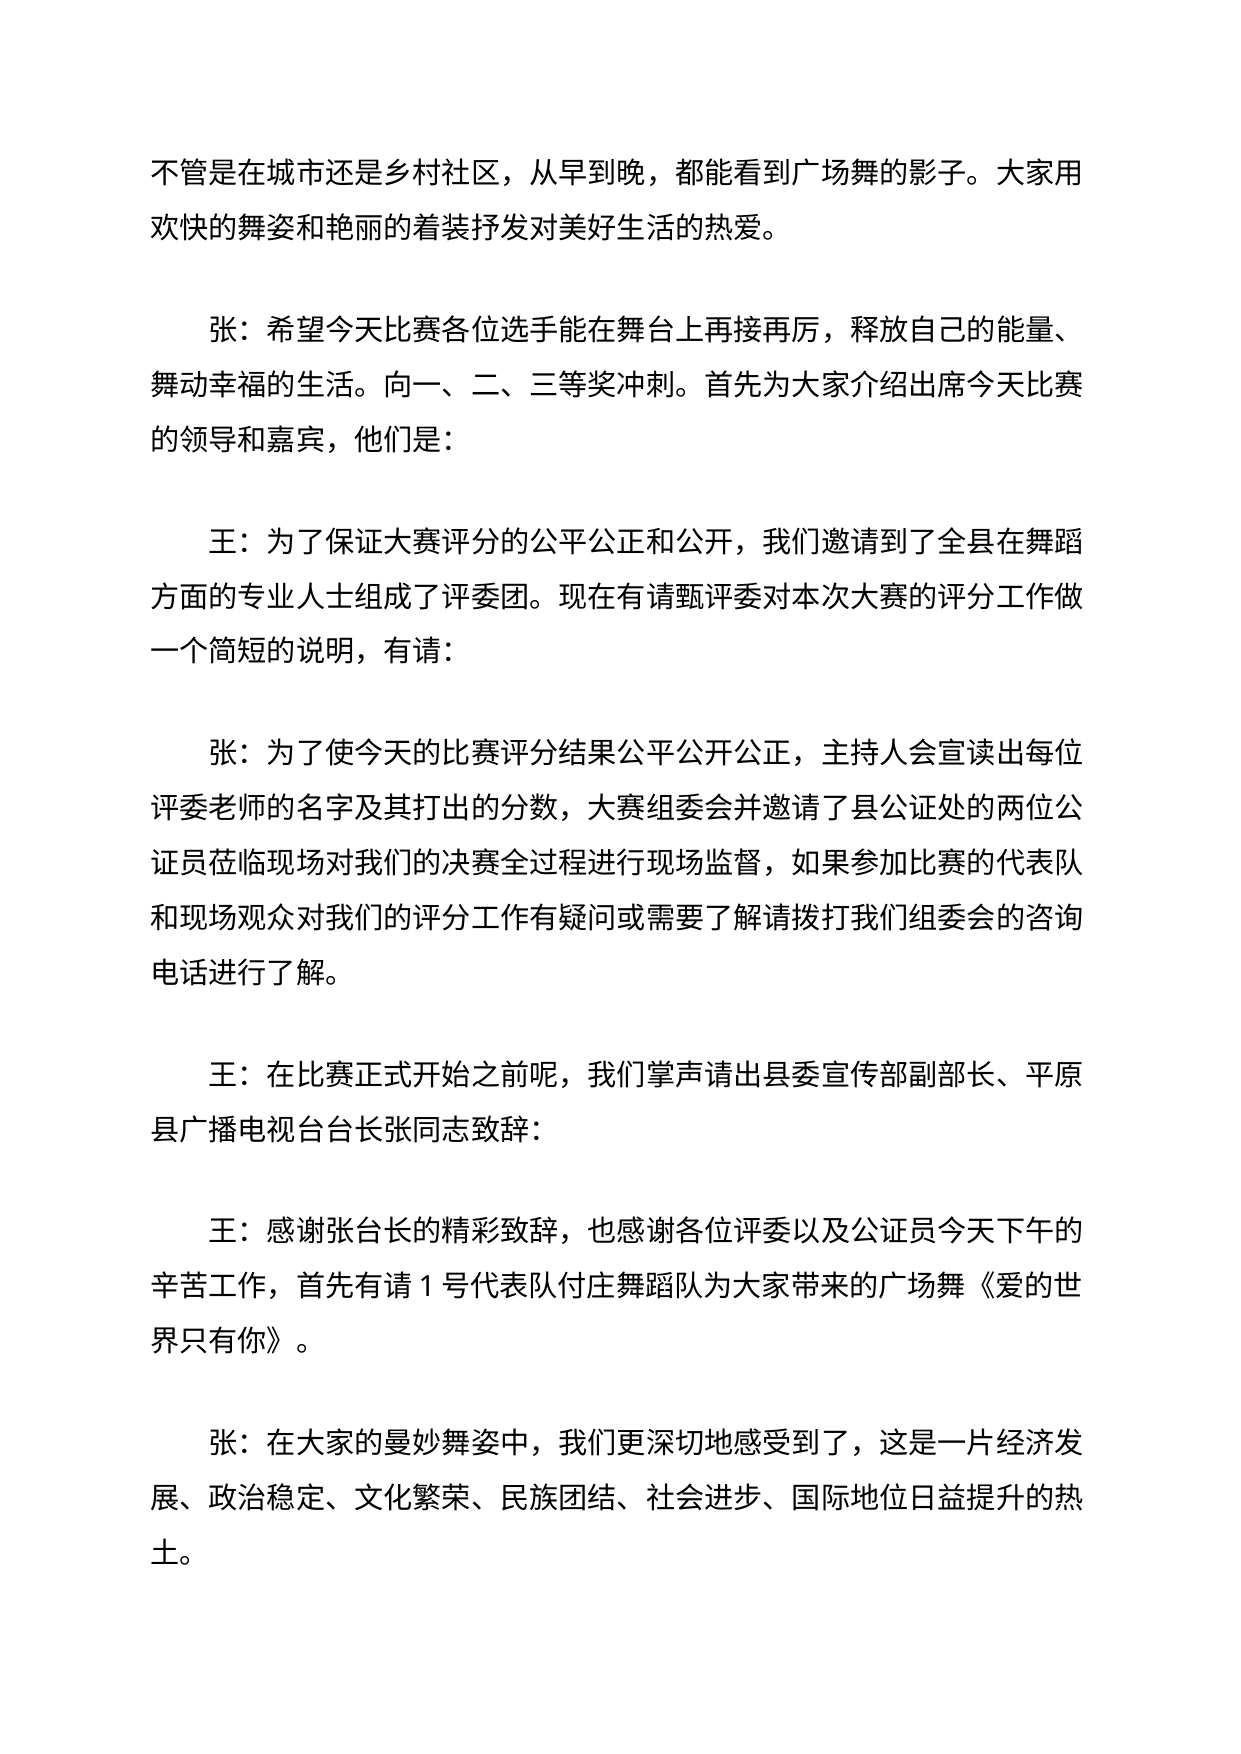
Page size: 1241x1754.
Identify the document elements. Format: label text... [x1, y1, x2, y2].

text 张：希望今天比赛各位选手能在舞台上再接再厉，释放自己的能量、舞动幸福的生活。向一、二、三等奖冲刺。首先为大家介绍出席今天比赛的领导和嘉宾，他们是： [150, 307, 1090, 459]
text 张：在大家的曼妙舞姿中，我们更深切地感受到了，这是一片经济发展、政治稳定、文化繁荣、民族团结、社会进步、国际地位日益提升的热土。 [150, 1419, 1090, 1572]
text 王：感谢张台长的精彩致辞，也感谢各位评委以及公证员今天下午的辛苦工作，首先有请1号代表队付庄舞蹈队为大家带来的广场舞《爱的世界只有你》。 [150, 1208, 1090, 1360]
text 王：在比赛正式开始之前呢，我们掌声请出县委宣传部副部长、平原县广播电视台台长张同志致辞： [150, 1051, 1090, 1148]
text 王：为了保证大赛评分的公平公正和公开，我们邀请到了全县在舞蹈方面的专业人士组成了评委团。现在有请甄评委对本次大赛的评分工作做一个简短的说明，有请： [150, 518, 1090, 670]
text 张：为了使今天的比赛评分结果公平公开公正，主持人会宣读出每位评委老师的名字及其打出的分数，大赛组委会并邀请了县公证处的两位公证员莅临现场对我们的决赛全过程进行现场监督，如果参加比赛的代表队和现场观众对我们的评分工作有疑问或需要了解请拨打我们组委会的咨询电话进行了解。 [150, 730, 1090, 992]
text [150, 150, 1090, 247]
